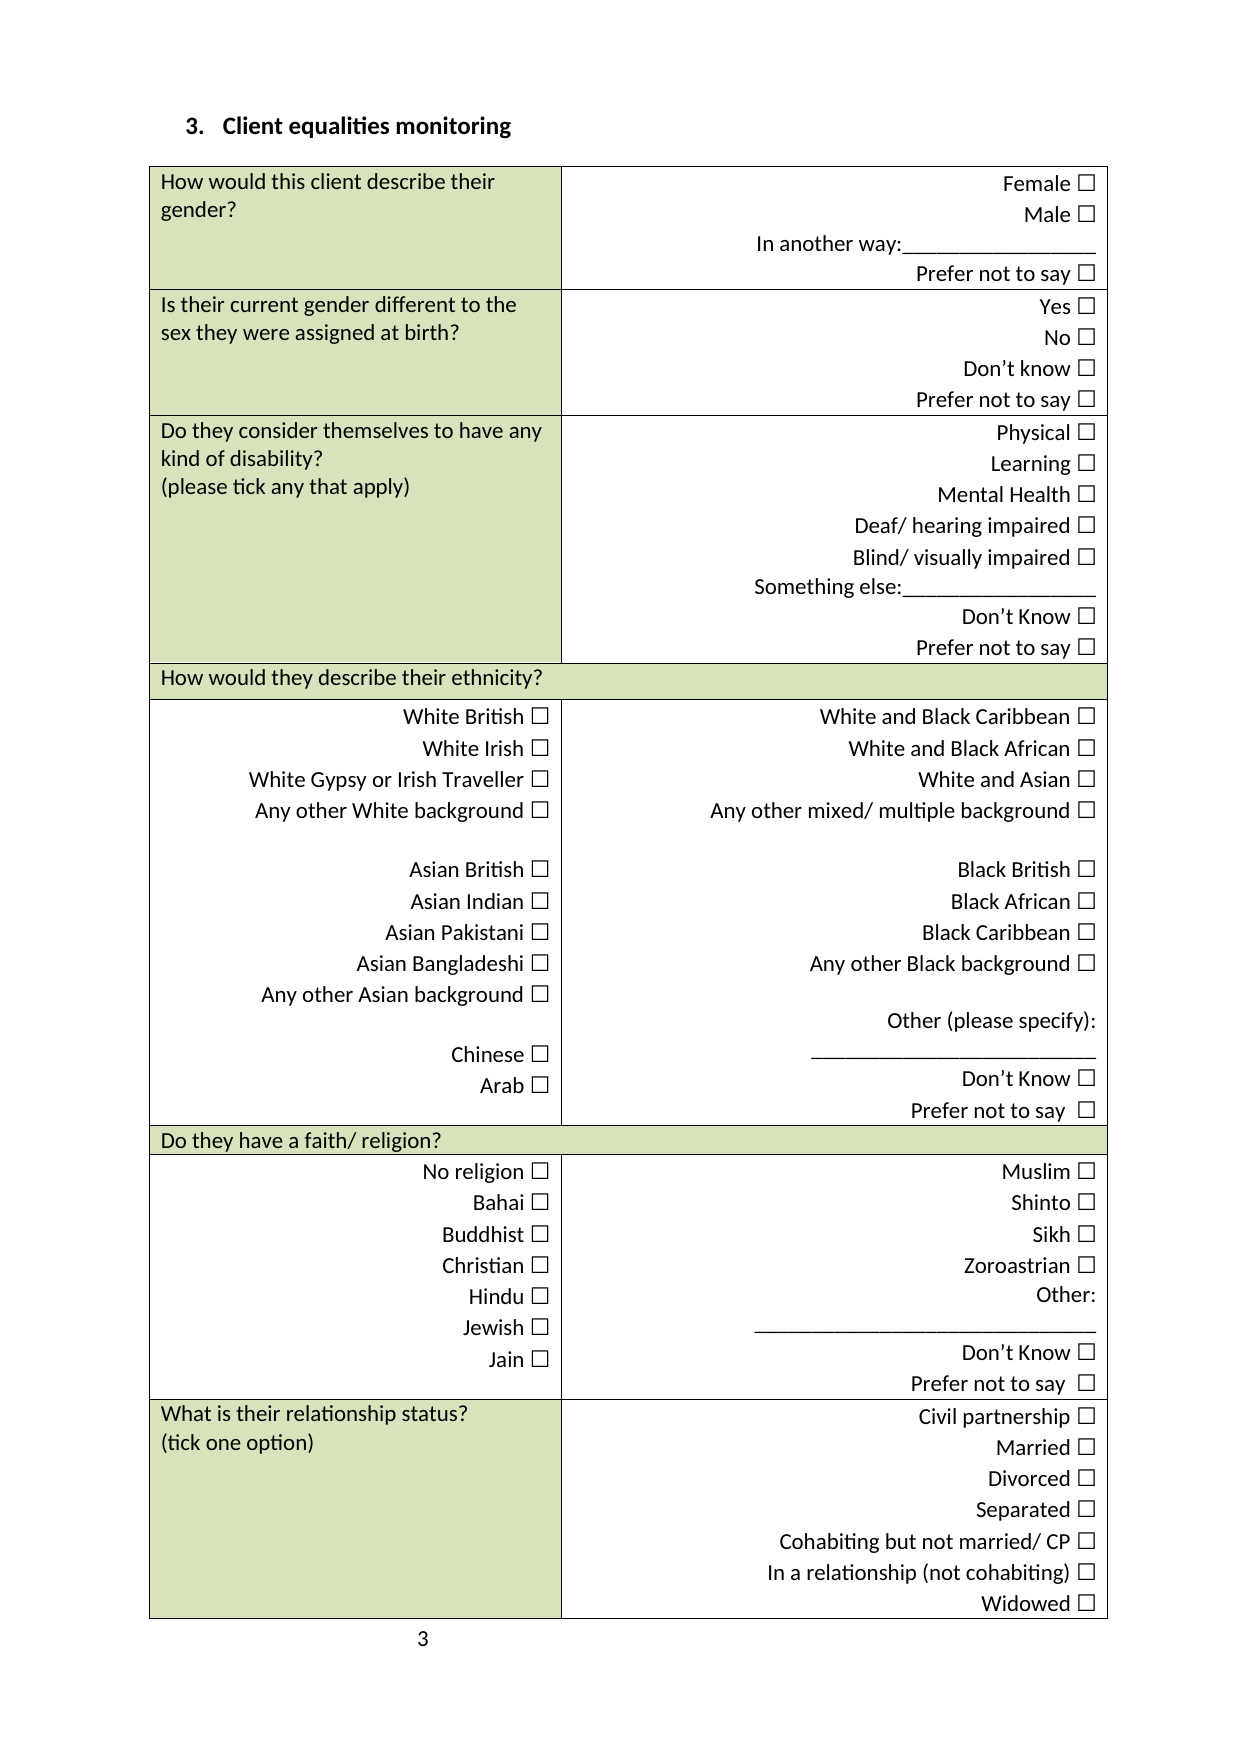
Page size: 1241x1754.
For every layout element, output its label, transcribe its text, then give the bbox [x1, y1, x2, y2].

table_cell White and Black Caribbean White and Black African White and Asian Any other mixed/ multiple background Black British Black African Black Caribbean Any other Black background Other (please specify): _________________________ Don’t Know Prefer not to say [562, 700, 1107, 1125]
table_cell Muslim Shinto Sikh Zoroastrian Other: ______________________________ Don’t Know Prefer not to say [562, 1155, 1107, 1398]
table_cell Yes No Don’t know Prefer not to say [562, 290, 1107, 415]
list Client equalities monitoring [185, 110, 1122, 141]
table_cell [150, 1400, 561, 1618]
table_cell How would they describe their ethnicity? [150, 664, 1107, 699]
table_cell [562, 1400, 1107, 1618]
table_header Female Male In another way:_________________ Prefer not to say [562, 167, 1107, 289]
table_cell Physical Learning Mental Health Deaf/ hearing impaired Blind/ visually impaired Something else:_________________ Don’t Know Prefer not to say [562, 416, 1107, 662]
table_cell Do they have a faith/ religion? [150, 1126, 1107, 1154]
table_cell White British White Irish White Gypsy or Irish Traveller Any other White background Asian British Asian Indian Asian Pakistani Asian Bangladeshi Any other Asian background Chinese Arab [150, 700, 561, 1125]
table_cell No religion Bahai Buddhist Christian Hindu Jewish Jain [150, 1155, 561, 1398]
table_header How would this client describe their gender? [150, 167, 561, 289]
table_cell Is their current gender different to the sex they were assigned at birth? [150, 290, 561, 415]
table_cell Do they consider themselves to have any kind of disability? (please tick any that apply) [150, 416, 561, 662]
